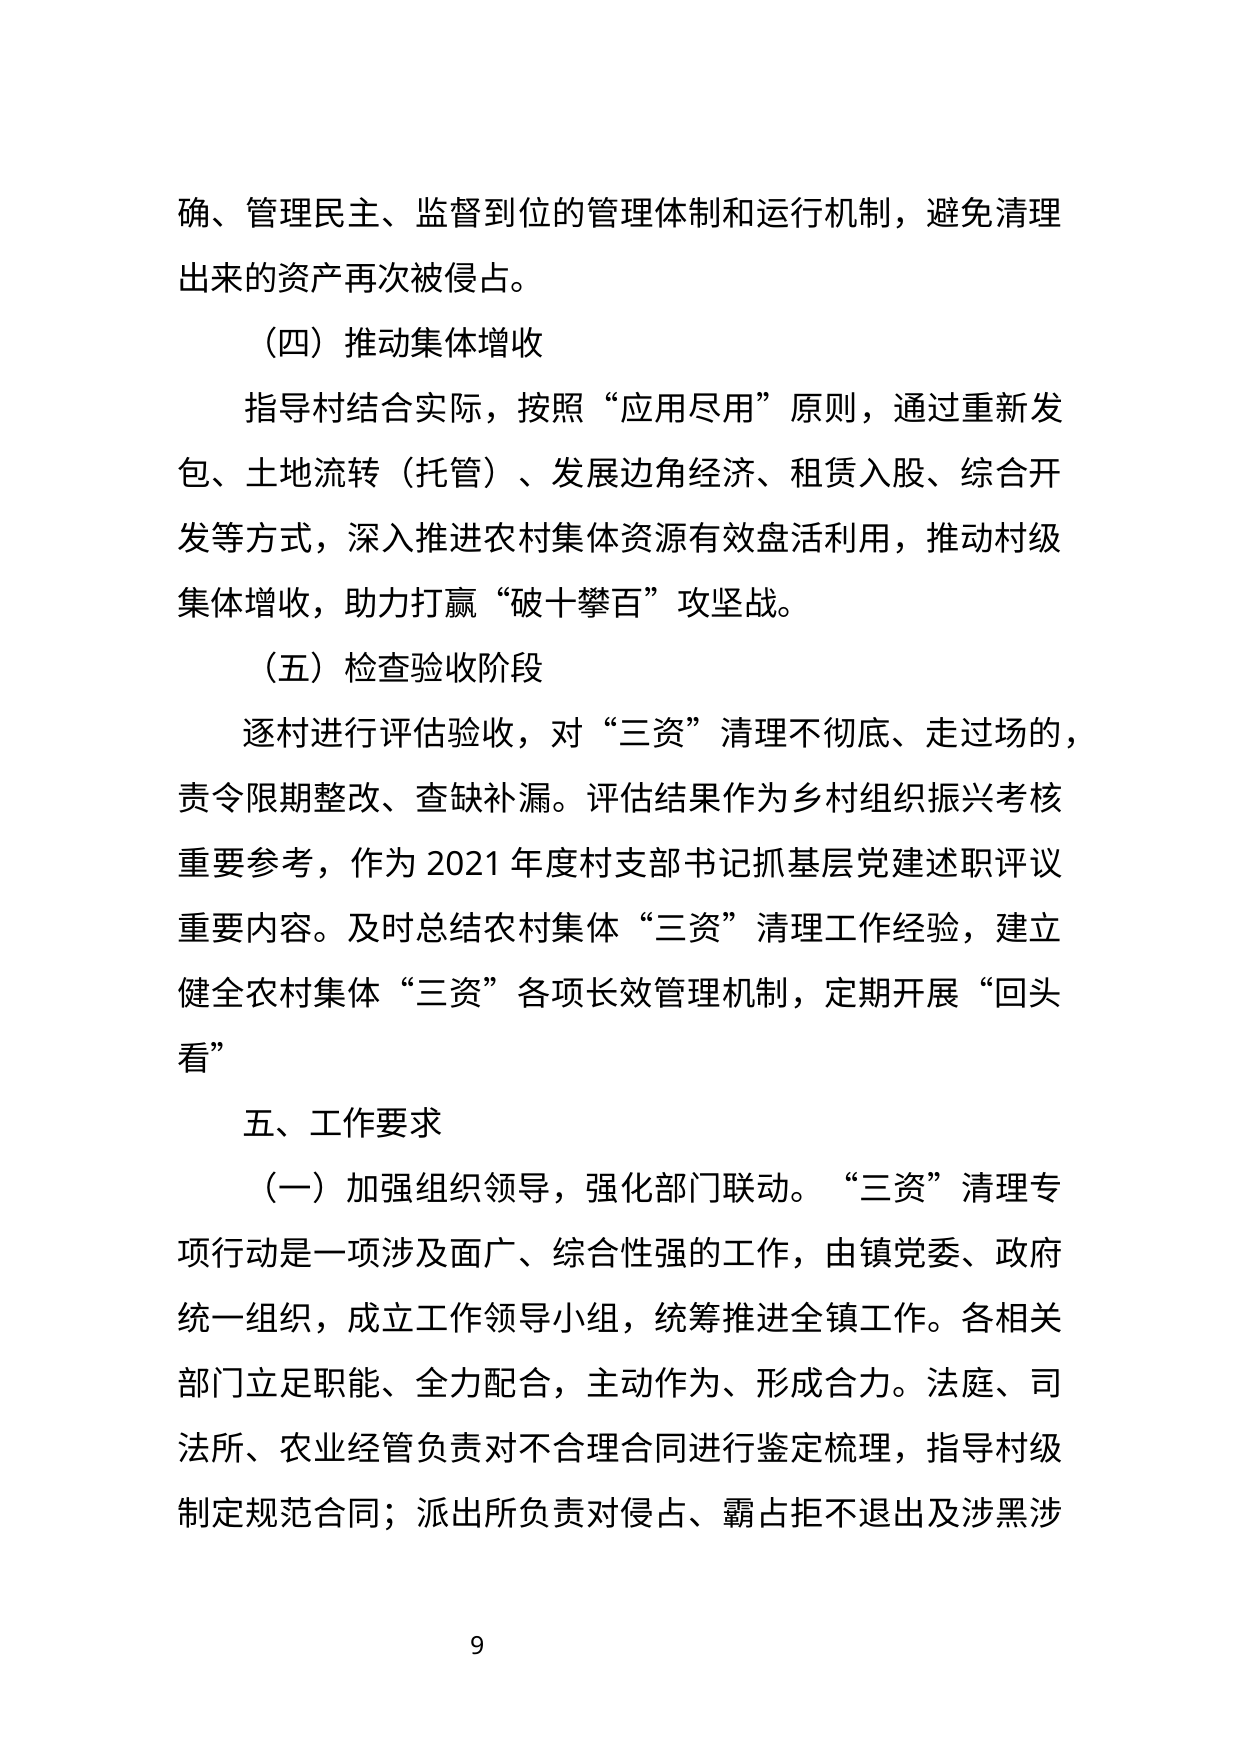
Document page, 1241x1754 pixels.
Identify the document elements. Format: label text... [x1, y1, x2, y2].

text 指导村结合实际，按照“应用尽用”原则，通过重新发包、土地流转（托管）、发展边角经济、租赁入股、综合开发等方式，深入推进农村集体资源有效盘活利用，推动村级集体增收，助力打赢“破十攀百”攻坚战。 [177, 373, 1063, 633]
list 逐村进行评估验收，对“三资”清理不彻底、走过场的，责令限期整改、查缺补漏。评估结果作为乡村组织振兴考核重要参考，作为2021年度村支部书记抓基层党建述职评议重要内容。及时总结农村集体“三资”清理工作经验，建立健全农村集体“三资”各项长效管理机制，定期开展“回头看” [177, 698, 1063, 1088]
text （四）推动集体增收 [177, 308, 1063, 373]
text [177, 1153, 1063, 1543]
text （五）检查验收阶段 [177, 633, 1063, 698]
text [177, 178, 1063, 308]
list 五、工作要求 [177, 1088, 1063, 1153]
